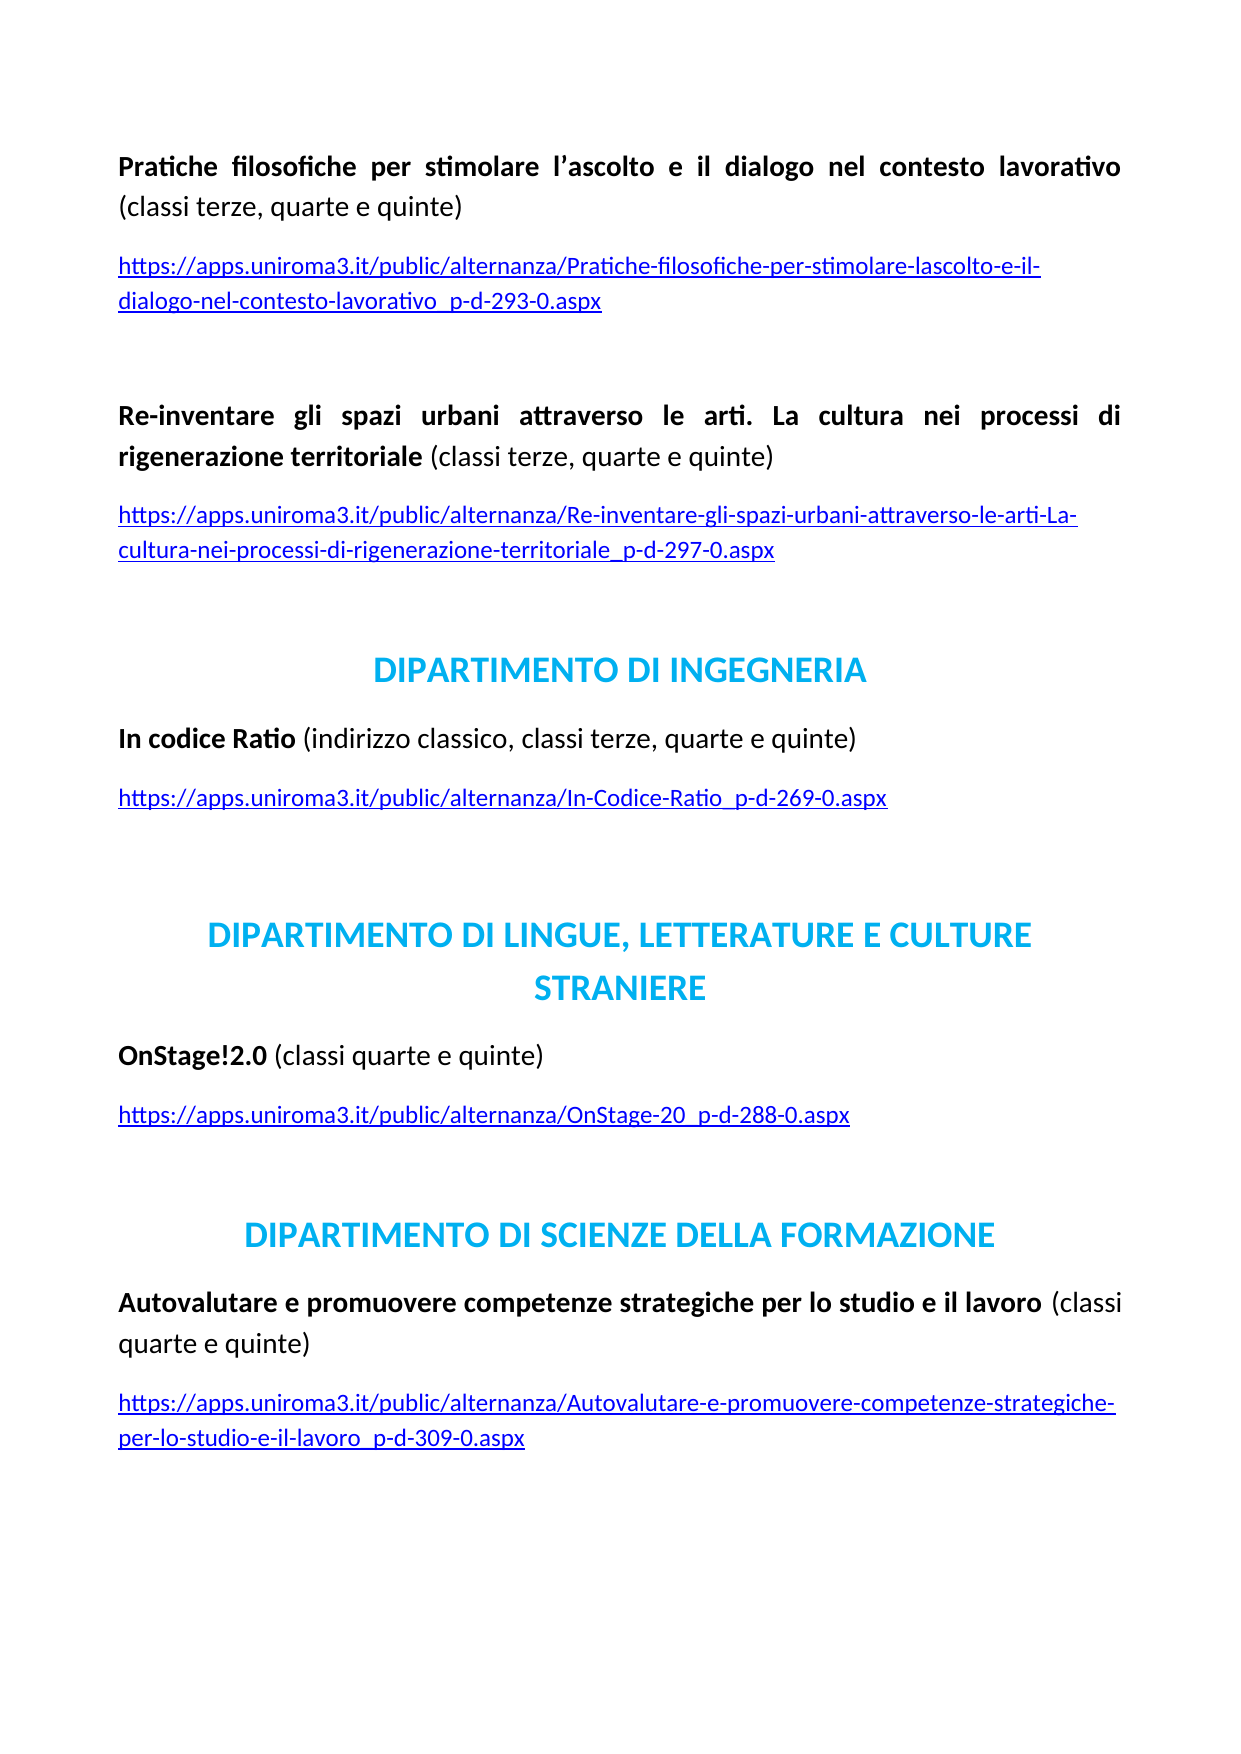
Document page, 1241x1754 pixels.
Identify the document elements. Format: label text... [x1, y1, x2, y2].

text https://apps.uniroma3.it/public/alternanza/In-Codice-Ratio_p-d-269-0.aspx [118, 782, 1122, 812]
text https://apps.uniroma3.it/public/alternanza/OnStage-20_p-d-288-0.aspx [118, 1099, 1122, 1129]
text https://apps.uniroma3.it/public/alternanza/Pratiche-filosofiche-per-stimolare-lascolto-e-il-dialogo-nel-contesto-lavorativo_p-d-293-0.aspx [118, 250, 1122, 316]
text Re-inventare gli spazi urbani attraverso le arti. La cultura nei processi di rigenerazione territoriale (classi terze, quarte e quinte) [118, 397, 1122, 473]
text In codice Ratio (indirizzo classico, classi terze, quarte e quinte) [118, 720, 1122, 756]
text DIPARTIMENTO DI INGEGNERIA [118, 646, 1122, 692]
text OnStage!2.0 (classi quarte e quinte) [118, 1037, 1122, 1073]
text https://apps.uniroma3.it/public/alternanza/Re-inventare-gli-spazi-urbani-attraverso-le-arti-La-cultura-nei-processi-di-rigenerazione-territoriale_p-d-297-0.aspx [118, 500, 1122, 565]
text DIPARTIMENTO DI LINGUE, LETTERATURE E CULTURE STRANIERE [118, 911, 1122, 1009]
text DIPARTIMENTO DI SCIENZE DELLA FORMAZIONE [118, 1211, 1122, 1257]
text https://apps.uniroma3.it/public/alternanza/Autovalutare-e-promuovere-competenze-strategiche-per-lo-studio-e-il-lavoro_p-d-309-0.aspx [118, 1387, 1122, 1452]
text Pratiche filosofiche per stimolare l’ascolto e il dialogo nel contesto lavorativo (classi terze, quarte e quinte) [118, 148, 1122, 224]
text Autovalutare e promuovere competenze strategiche per lo studio e il lavoro (classi quarte e quinte) [118, 1284, 1122, 1361]
